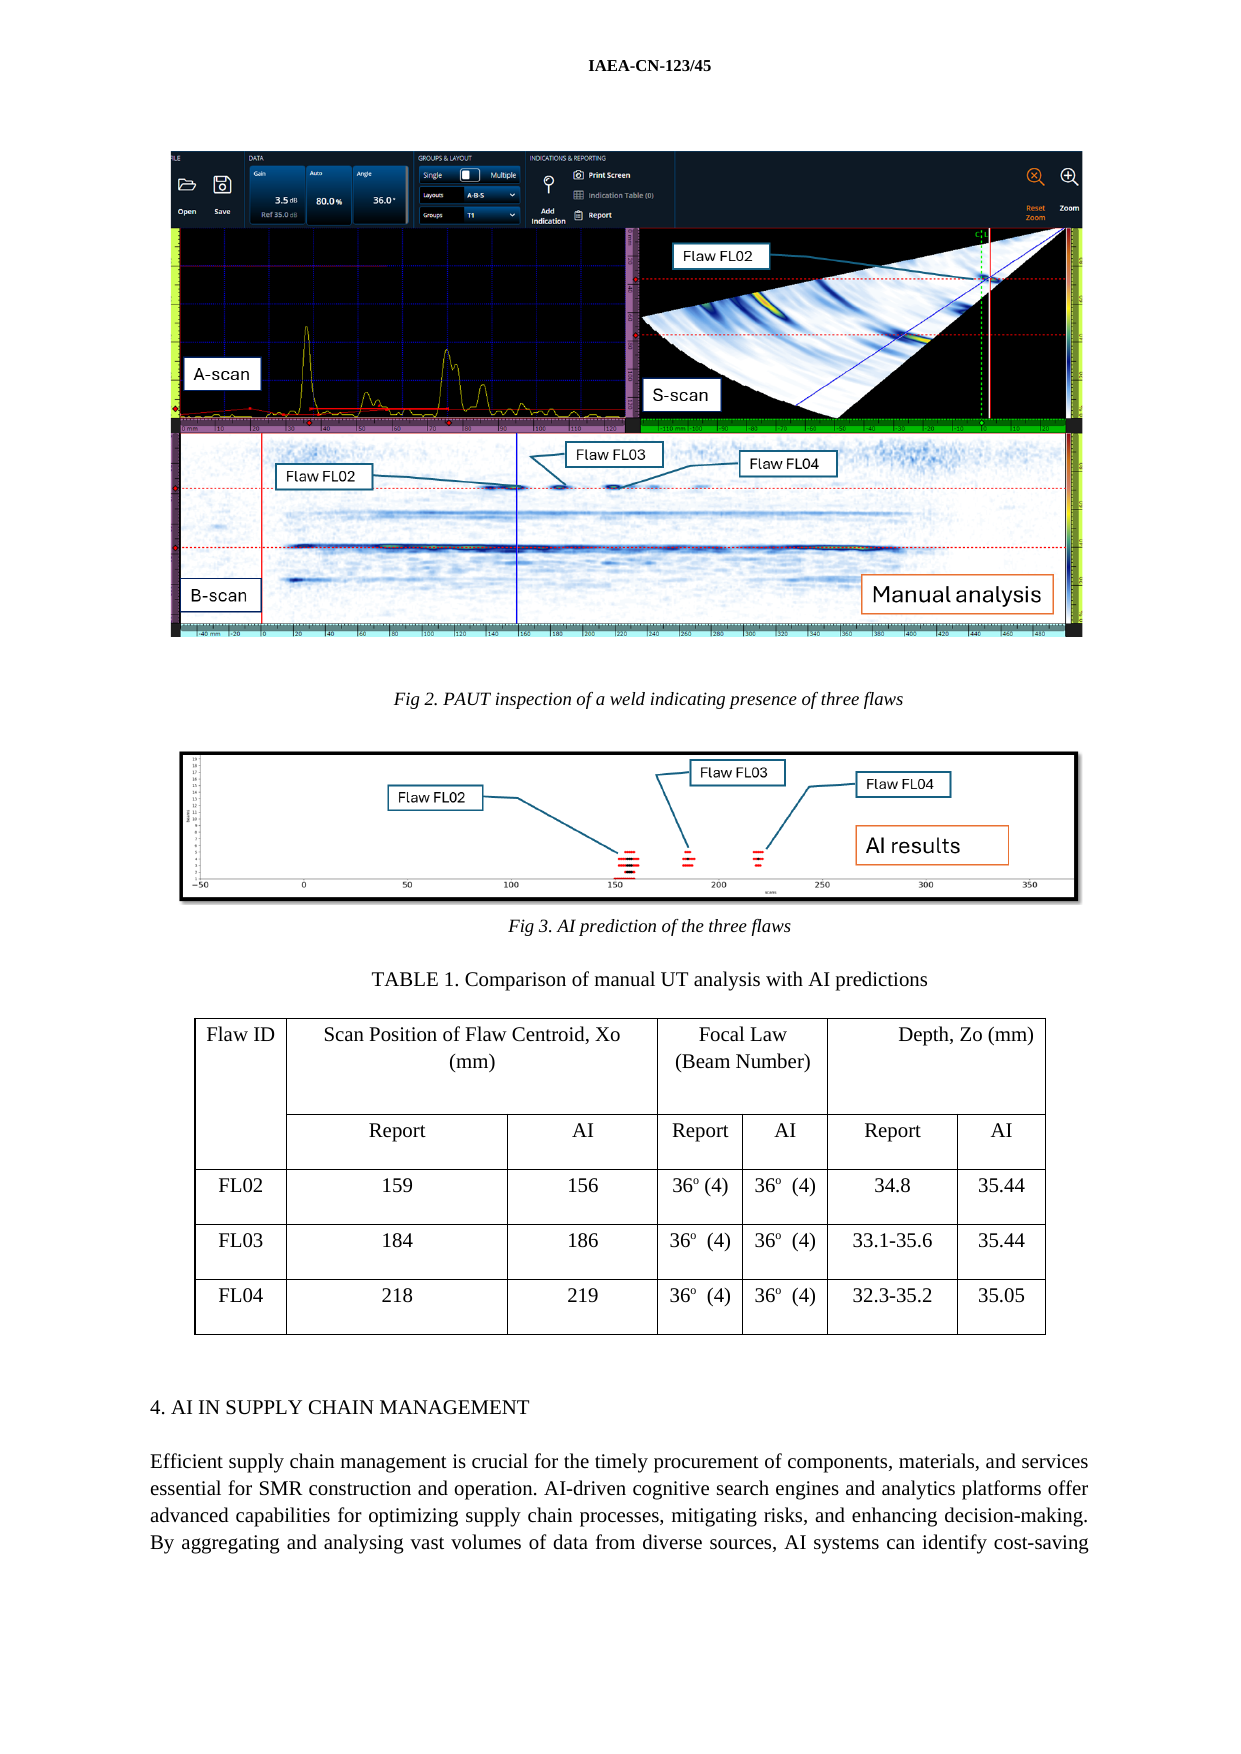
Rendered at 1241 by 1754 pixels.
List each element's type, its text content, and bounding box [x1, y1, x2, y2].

table_header Scan Position of Flaw Centroid, Xo (mm) [287, 1019, 657, 1113]
table_cell 186 [508, 1225, 657, 1279]
table_cell 184 [287, 1225, 507, 1279]
table_header Focal Law (Beam Number) [658, 1019, 827, 1113]
table_cell Report [287, 1115, 507, 1169]
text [150, 1446, 1090, 1554]
text TABLE 1. Comparison of manual UT analysis with AI predictions [150, 963, 1090, 991]
table_cell 36o (4) [743, 1170, 827, 1224]
table_cell 35.05 [958, 1280, 1045, 1334]
table_cell 218 [287, 1280, 507, 1334]
table_cell 219 [508, 1280, 657, 1334]
text Fig 2. PAUT inspection of a weld indicating presence of three flaws [150, 683, 1090, 710]
table_cell 32.3-35.2 [828, 1280, 957, 1334]
picture [169, 151, 1082, 635]
table_cell 156 [508, 1170, 657, 1224]
table_cell 36o (4) [743, 1280, 827, 1334]
table_cell 36o (4) [658, 1225, 742, 1279]
table_cell AI [508, 1115, 657, 1169]
table_cell 159 [287, 1170, 507, 1224]
table_cell FL02 [196, 1170, 286, 1224]
table_cell 36o (4) [658, 1280, 742, 1334]
table_cell 35.44 [958, 1170, 1045, 1224]
subtitle AI in Supply Chain Management [150, 1389, 1090, 1419]
table_header Flaw ID [196, 1019, 286, 1169]
table_cell 36o (4) [658, 1170, 742, 1224]
table_cell 36o (4) [743, 1225, 827, 1279]
table_cell Report [658, 1115, 742, 1169]
table_cell AI [958, 1115, 1045, 1169]
table_cell Report [828, 1115, 957, 1169]
table_cell 35.44 [958, 1225, 1045, 1279]
table_cell 34.8 [828, 1170, 957, 1224]
table_cell AI [743, 1115, 827, 1169]
table_cell 33.1-35.6 [828, 1225, 957, 1279]
picture [176, 748, 1083, 904]
table_cell FL04 [196, 1280, 286, 1334]
table_header Depth, Zo (mm) [828, 1019, 1045, 1113]
table_cell FL03 [196, 1225, 286, 1279]
